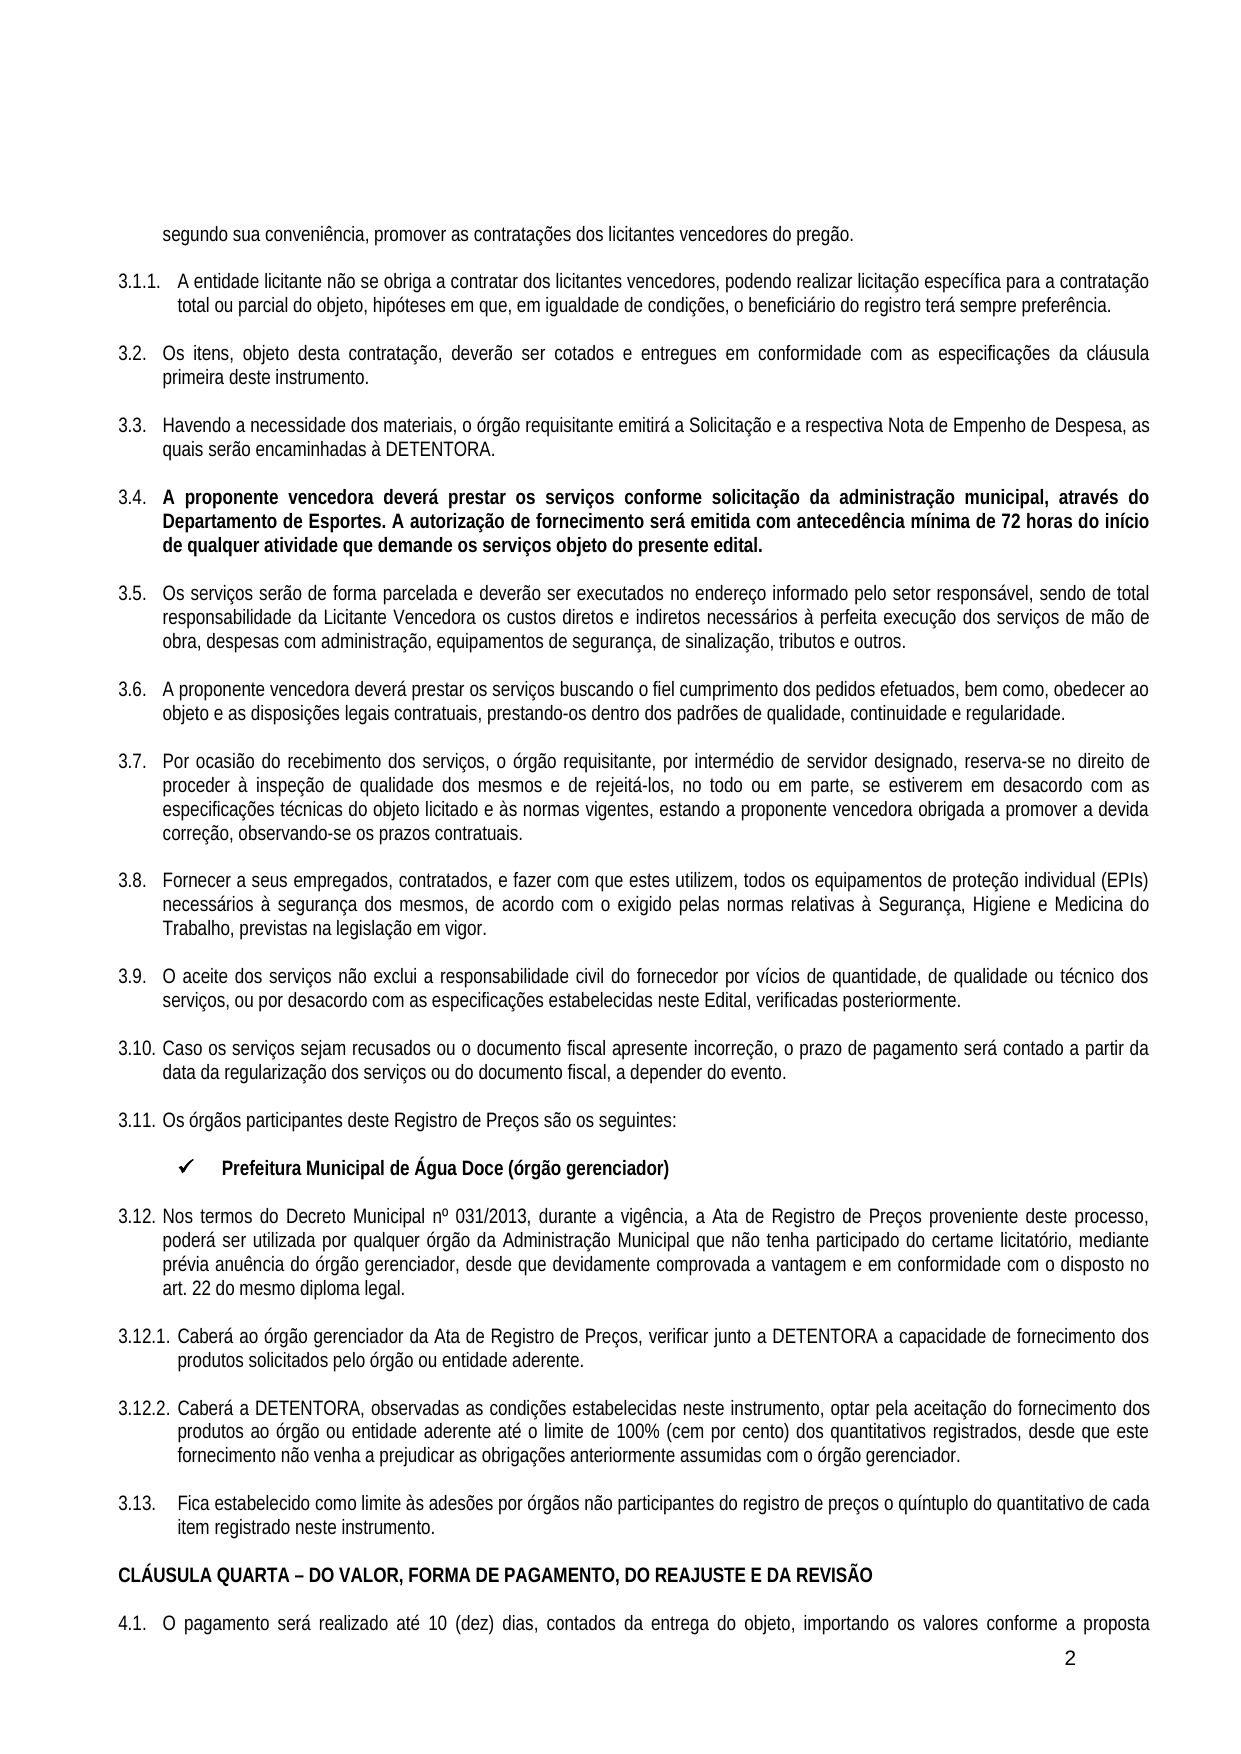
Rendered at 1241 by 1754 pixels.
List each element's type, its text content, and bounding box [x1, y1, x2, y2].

list A proponente vencedora deverá prestar os serviços buscando o fiel cumprimento dos pedidos efetuados, bem como, obedecer ao objeto e as disposições legais contratuais, prestando-os dentro dos padrões de qualidade, continuidade e regularidade. [118, 677, 1152, 725]
list Havendo a necessidade dos materiais, o órgão requisitante emitirá a Solicitação e a respectiva Nota de Empenho de Despesa, as quais serão encaminhadas à DETENTORA. [118, 413, 1152, 461]
list Caberá ao órgão gerenciador da Ata de Registro de Preços, verificar junto a DETENTORA a capacidade de fornecimento dos produtos solicitados pelo órgão ou entidade aderente. [118, 1324, 1152, 1372]
list Caberá a DETENTORA, observadas as condições estabelecidas neste instrumento, optar pela aceitação do fornecimento dos produtos ao órgão ou entidade aderente até o limite de 100% (cem por cento) dos quantitativos registrados, desde que este fornecimento não venha a prejudicar as obrigações anteriormente assumidas com o órgão gerenciador. [118, 1396, 1152, 1467]
list Os serviços serão de forma parcelada e deverão ser executados no endereço informado pelo setor responsável, sendo de total responsabilidade da Licitante Vencedora os custos diretos e indiretos necessários à perfeita execução dos serviços de mão de obra, despesas com administração, equipamentos de segurança, de sinalização, tributos e outros. [118, 581, 1152, 653]
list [118, 1611, 1152, 1635]
list A proponente vencedora deverá prestar os serviços conforme solicitação da administração municipal, através do Departamento de Esportes. A autorização de fornecimento será emitida com antecedência mínima de 72 horas do início de qualquer atividade que demande os serviços objeto do presente edital. [118, 485, 1152, 557]
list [118, 222, 1152, 246]
list Os itens, objeto desta contratação, deverão ser cotados e entregues em conformidade com as especificações da cláusula primeira deste instrumento. [118, 341, 1152, 389]
list O aceite dos serviços não exclui a responsabilidade civil do fornecedor por vícios de quantidade, de qualidade ou técnico dos serviços, ou por desacordo com as especificações estabelecidas neste Edital, verificadas posteriormente. [118, 964, 1152, 1012]
text CLÁUSULA QUARTA – DO VALOR, FORMA DE PAGAMENTO, DO REAJUSTE E DA REVISÃO [118, 1563, 1152, 1587]
list Prefeitura Municipal de Água Doce (órgão gerenciador) [177, 1156, 1152, 1180]
list Fica estabelecido como limite às adesões por órgãos não participantes do registro de preços o quíntuplo do quantitativo de cada item registrado neste instrumento. [118, 1491, 1152, 1539]
list Os órgãos participantes deste Registro de Preços são os seguintes: [118, 1108, 1152, 1132]
list Por ocasião do recebimento dos serviços, o órgão requisitante, por intermédio de servidor designado, reserva-se no direito de proceder à inspeção de qualidade dos mesmos e de rejeitá-los, no todo ou em parte, se estiverem em desacordo com as especificações técnicas do objeto licitado e às normas vigentes, estando a proponente vencedora obrigada a promover a devida correção, observando-se os prazos contratuais. [118, 749, 1152, 844]
list Caso os serviços sejam recusados ou o documento fiscal apresente incorreção, o prazo de pagamento será contado a partir da data da regularização dos serviços ou do documento fiscal, a depender do evento. [118, 1036, 1152, 1084]
list Fornecer a seus empregados, contratados, e fazer com que estes utilizem, todos os equipamentos de proteção individual (EPIs) necessários à segurança dos mesmos, de acordo com o exigido pelas normas relativas à Segurança, Higiene e Medicina do Trabalho, previstas na legislação em vigor. [118, 868, 1152, 940]
list Nos termos do Decreto Municipal nº 031/2013, durante a vigência, a Ata de Registro de Preços proveniente deste processo, poderá ser utilizada por qualquer órgão da Administração Municipal que não tenha participado do certame licitatório, mediante prévia anuência do órgão gerenciador, desde que devidamente comprovada a vantagem e em conformidade com o disposto no art. 22 do mesmo diploma legal. [118, 1204, 1152, 1300]
list A entidade licitante não se obriga a contratar dos licitantes vencedores, podendo realizar licitação específica para a contratação total ou parcial do objeto, hipóteses em que, em igualdade de condições, o beneficiário do registro terá sempre preferência. [118, 269, 1152, 317]
